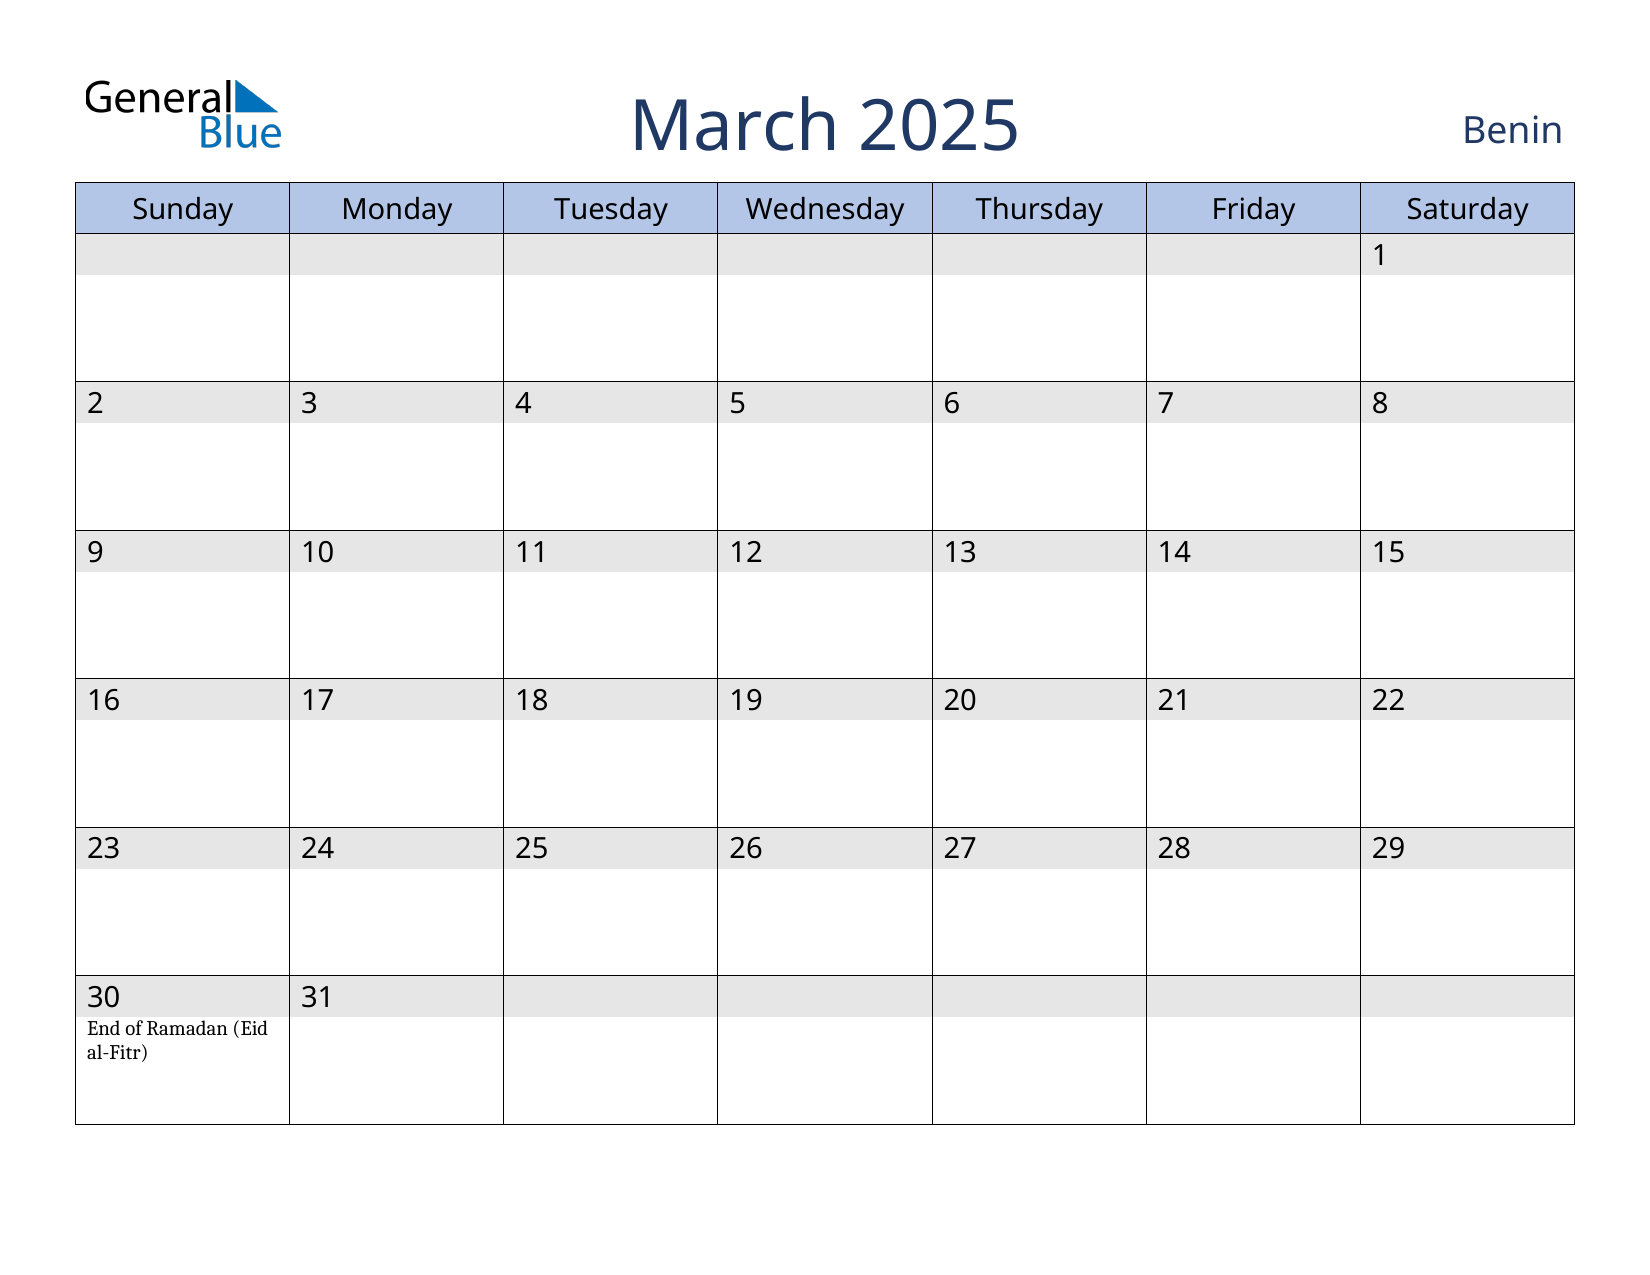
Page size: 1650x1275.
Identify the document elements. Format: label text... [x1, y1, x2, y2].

table_cell [933, 1017, 1146, 1123]
table_cell 3 [290, 382, 503, 423]
table_cell [933, 720, 1146, 827]
table_cell [933, 423, 1146, 530]
table_header [76, 75, 503, 182]
table_cell [1361, 423, 1574, 530]
table_cell [718, 234, 932, 275]
table_cell 25 [504, 828, 717, 869]
table_cell [290, 1017, 503, 1123]
table_cell 4 [504, 382, 717, 423]
table_cell [718, 976, 932, 1017]
table_cell [1361, 720, 1574, 827]
table_cell [718, 572, 932, 678]
table_cell 8 [1361, 382, 1574, 423]
table_cell 17 [290, 679, 503, 720]
table_cell 23 [76, 828, 289, 869]
table_cell [933, 869, 1146, 975]
table_cell [933, 572, 1146, 678]
table_cell [504, 720, 717, 827]
table_cell [504, 869, 717, 975]
table_cell 28 [1147, 828, 1360, 869]
table_cell [504, 423, 717, 530]
table_cell 15 [1361, 531, 1574, 572]
table_cell [504, 275, 717, 381]
table_cell [718, 720, 932, 827]
table_cell [76, 423, 289, 530]
table_cell [718, 869, 932, 975]
table_cell [1147, 869, 1360, 975]
table_cell [933, 275, 1146, 381]
table_cell [290, 234, 503, 275]
table_cell 20 [933, 679, 1146, 720]
table_cell [290, 572, 503, 678]
table_cell [1147, 234, 1360, 275]
table_header Benin [1146, 75, 1574, 182]
table_cell 7 [1147, 382, 1360, 423]
table_cell 16 [76, 679, 289, 720]
table_cell 2 [76, 382, 289, 423]
table_cell 14 [1147, 531, 1360, 572]
table_cell [290, 423, 503, 530]
table_cell [504, 976, 717, 1017]
table_cell [1147, 275, 1360, 381]
table_cell [76, 234, 289, 275]
table_cell Sunday [76, 183, 289, 233]
table_cell 11 [504, 531, 717, 572]
table_cell Thursday [933, 183, 1146, 233]
table_cell 26 [718, 828, 932, 869]
table_cell 1 [1361, 234, 1574, 275]
table_cell [76, 869, 289, 975]
picture [86, 80, 281, 148]
table_cell [1147, 720, 1360, 827]
table_cell End of Ramadan (Eid al-Fitr) [76, 1017, 289, 1123]
table_cell 24 [290, 828, 503, 869]
table_cell [504, 234, 717, 275]
table_cell [504, 1017, 717, 1123]
table_cell 21 [1147, 679, 1360, 720]
table_cell [718, 275, 932, 381]
table_cell 5 [718, 382, 932, 423]
table_cell Saturday [1361, 183, 1574, 233]
table_cell Wednesday [718, 183, 932, 233]
table_cell 6 [933, 382, 1146, 423]
table_cell 29 [1361, 828, 1574, 869]
table_cell [718, 423, 932, 530]
table_cell [933, 234, 1146, 275]
table_cell [1361, 275, 1574, 381]
table_cell 10 [290, 531, 503, 572]
table_cell [1361, 572, 1574, 678]
table_cell [1361, 869, 1574, 975]
table_cell 18 [504, 679, 717, 720]
table_cell 19 [718, 679, 932, 720]
table_cell [933, 976, 1146, 1017]
table_cell 27 [933, 828, 1146, 869]
table_cell [1147, 572, 1360, 678]
table_cell 9 [76, 531, 289, 572]
table_cell 30 [76, 976, 289, 1017]
table_cell [1147, 423, 1360, 530]
table_cell [1361, 1017, 1574, 1123]
table_cell Tuesday [504, 183, 717, 233]
table_cell [290, 275, 503, 381]
table_cell Monday [290, 183, 503, 233]
table_cell 13 [933, 531, 1146, 572]
table_cell [76, 275, 289, 381]
table_header March 2025 [504, 75, 1146, 182]
table_cell Friday [1147, 183, 1360, 233]
table_cell 31 [290, 976, 503, 1017]
table_cell [504, 572, 717, 678]
table_cell 22 [1361, 679, 1574, 720]
table_cell [718, 1017, 932, 1123]
table_cell [1147, 976, 1360, 1017]
table_cell [1147, 1017, 1360, 1123]
table_cell 12 [718, 531, 932, 572]
table_cell [76, 572, 289, 678]
table_cell [76, 720, 289, 827]
table_cell [290, 720, 503, 827]
table_cell [1361, 976, 1574, 1017]
table_cell [290, 869, 503, 975]
